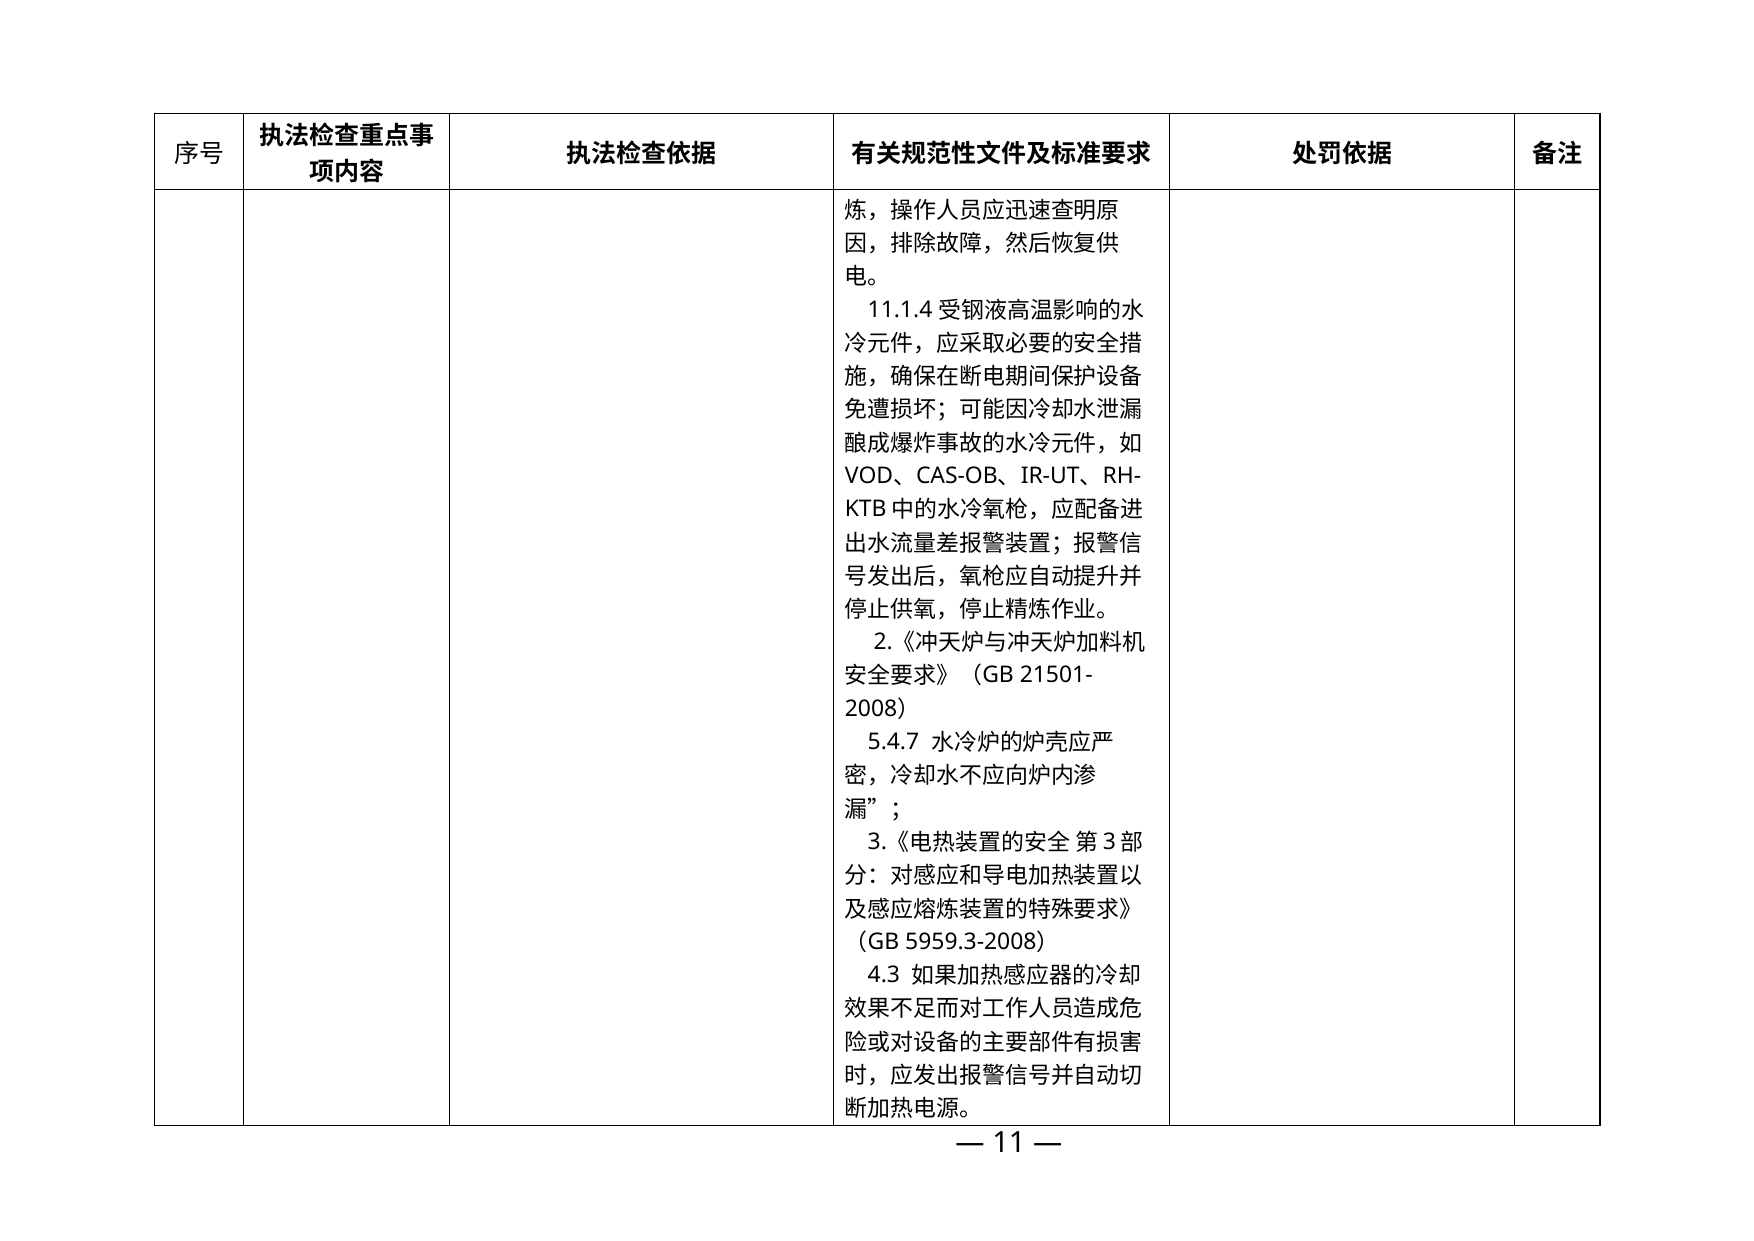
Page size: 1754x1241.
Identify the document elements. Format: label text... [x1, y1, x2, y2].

table_header 序号 [155, 114, 243, 189]
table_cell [834, 190, 1169, 1125]
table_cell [1170, 190, 1514, 1125]
table_header 备注 [1515, 114, 1599, 189]
table_header 执法检查重点事项内容 [244, 114, 449, 189]
table_cell 7 [155, 190, 243, 1125]
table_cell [450, 190, 833, 1125]
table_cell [244, 190, 449, 1125]
table_header 处罚依据 [1170, 114, 1514, 189]
table_header 执法检查依据 [450, 114, 833, 189]
table_cell [1515, 190, 1599, 1125]
table_header 有关规范性文件及标准要求 [834, 114, 1169, 189]
